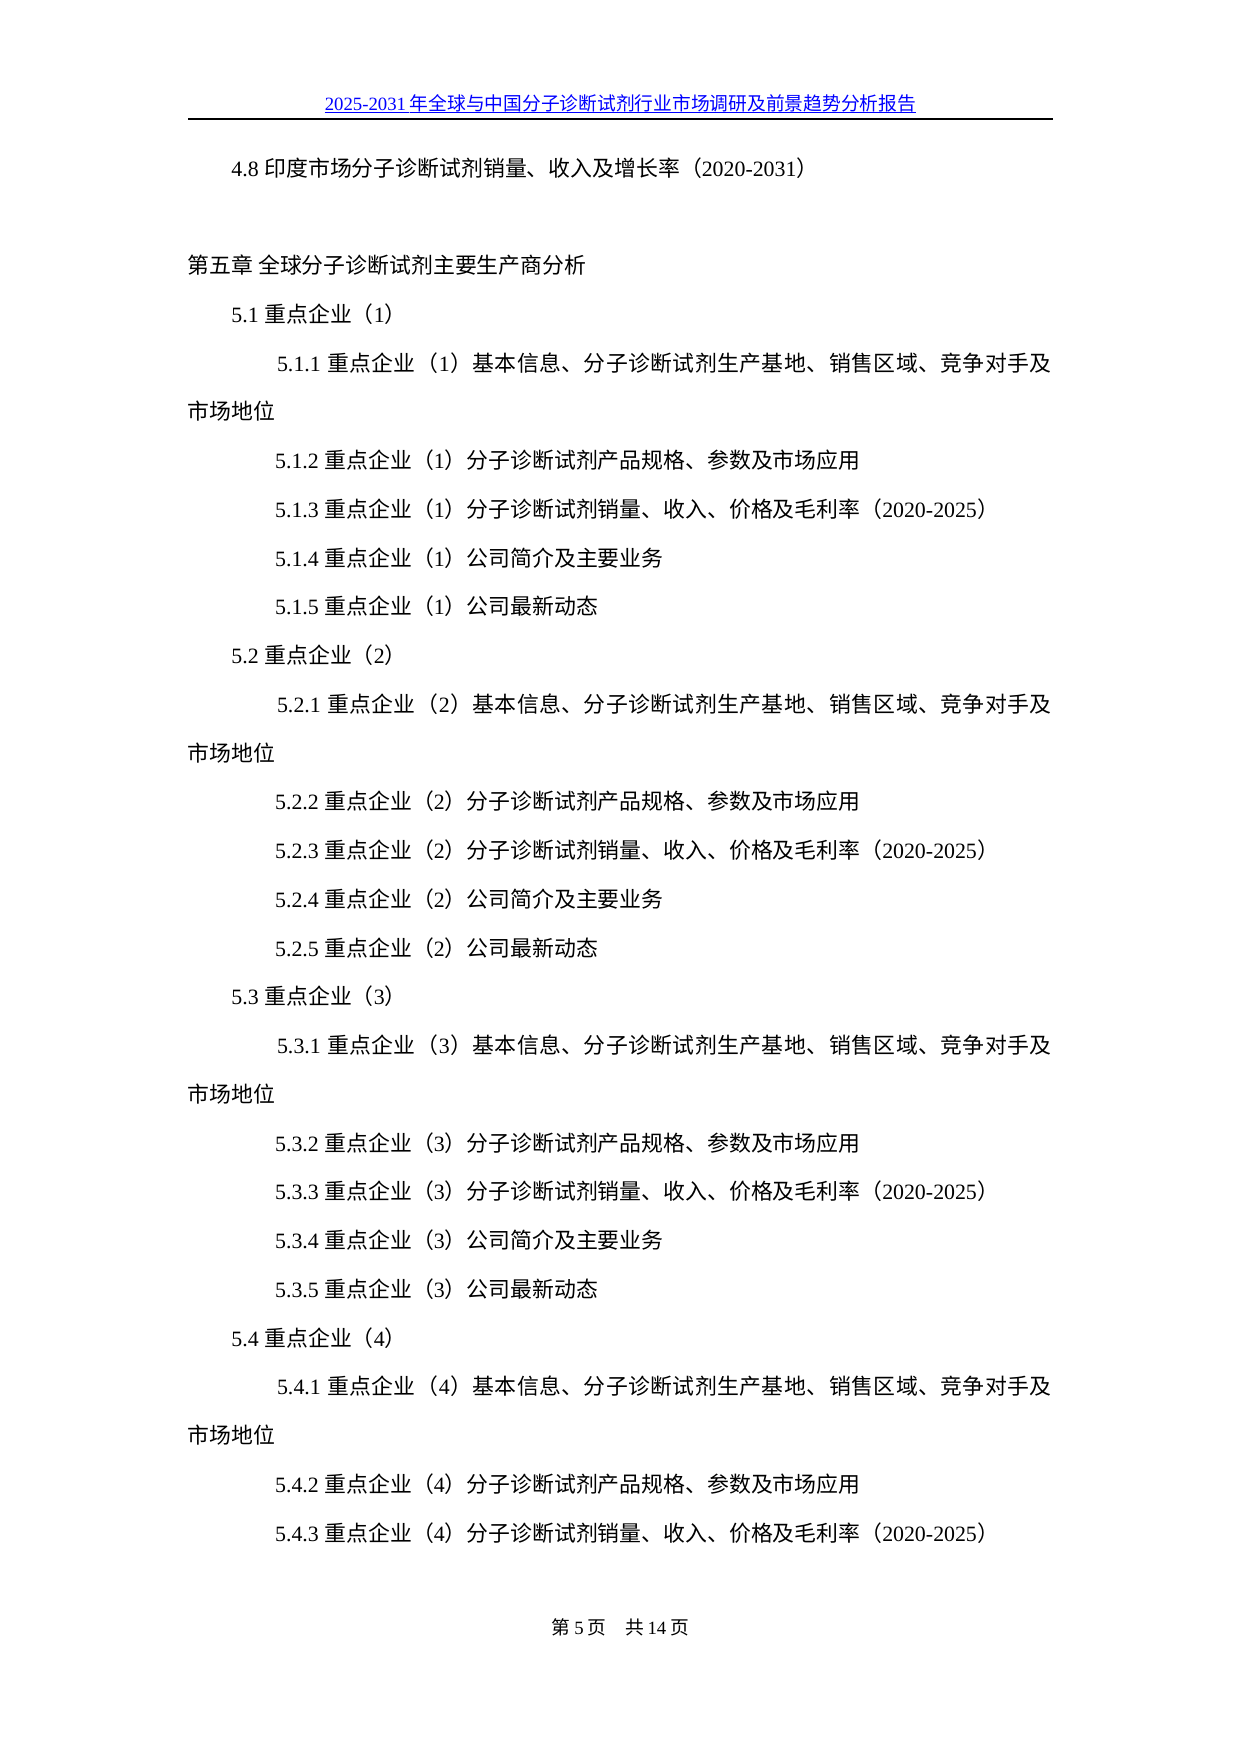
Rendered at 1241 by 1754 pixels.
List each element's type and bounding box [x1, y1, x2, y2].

text [187, 150, 1053, 1548]
